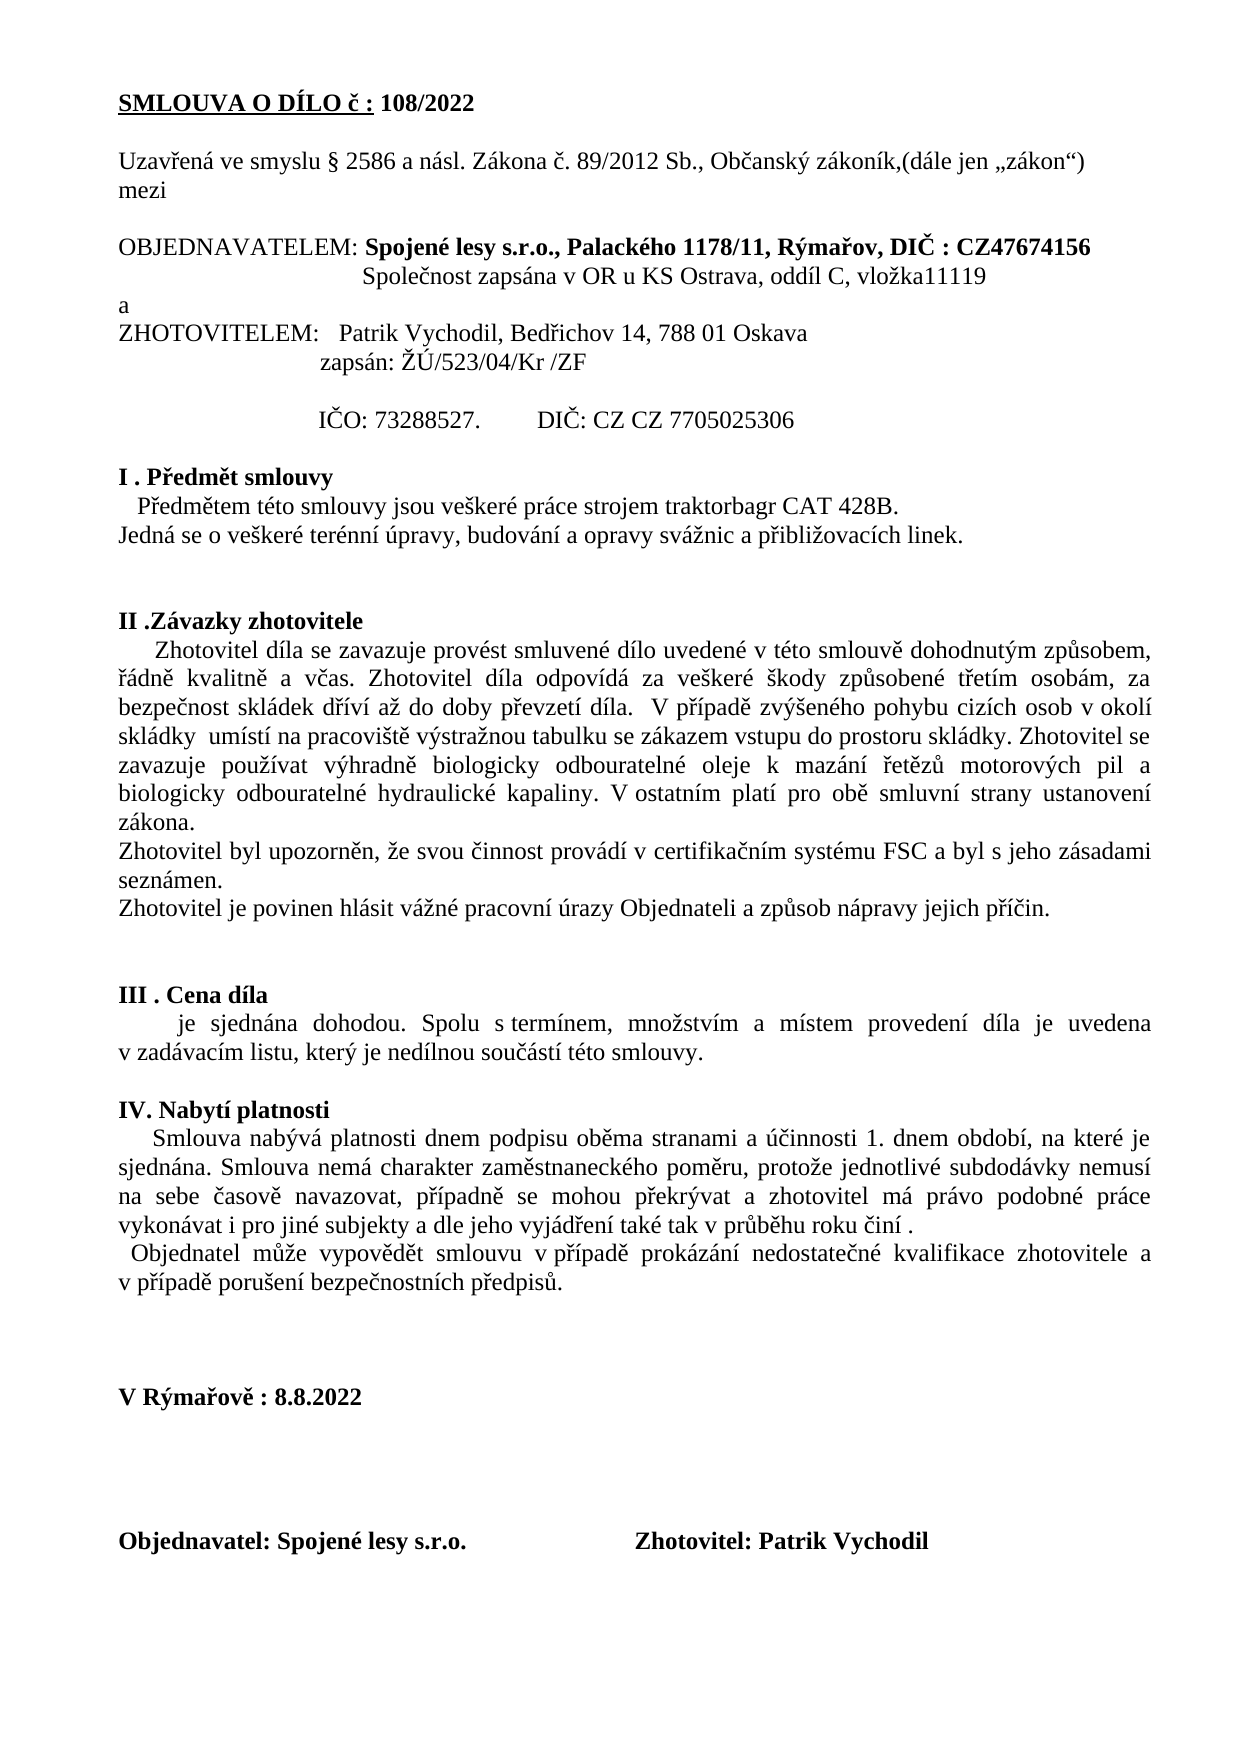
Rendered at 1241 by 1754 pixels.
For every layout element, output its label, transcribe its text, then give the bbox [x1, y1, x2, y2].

text Předmětem této smlouvy jsou veškeré práce strojem traktorbagr CAT 428B. [118, 491, 1152, 520]
text V Rýmařově : 8.8.2022 [118, 1382, 1152, 1411]
text Zhotovitel díla se zavazuje provést smluvené dílo uvedené v této smlouvě dohodnutým způsobem, řádně kvalitně a včas. Zhotovitel díla odpovídá za veškeré škody způsobené třetím osobám, za bezpečnost skládek dříví až do doby převzetí díla. V případě zvýšeného pohybu cizích osob v okolí skládky umístí na pracoviště výstražnou tabulku se zákazem vstupu do prostoru skládky. Zhotovitel se zavazuje používat výhradně biologicky odbouratelné oleje k mazání řetězů motorových pil a biologicky odbouratelné hydraulické kapaliny. V ostatním platí pro obě smluvní strany ustanovení zákona. [118, 635, 1152, 836]
text IV. Nabytí platnosti [118, 1095, 1152, 1123]
text je sjednána dohodou. Spolu s termínem, množstvím a místem provedení díla je uvedena v zadávacím listu, který je nedílnou součástí této smlouvy. [118, 1008, 1152, 1066]
text SMLOUVA O DÍLO č : 108/2022 [118, 88, 1152, 117]
text I . Předmět smlouvy [118, 462, 1152, 491]
text Zhotovitel byl upozorněn, že svou činnost provádí v certifikačním systému FSC a byl s jeho zásadami seznámen. [118, 836, 1152, 893]
text Společnost zapsána v OR u KS Ostrava, oddíl C, vložka11119 [118, 261, 1152, 290]
text III . Cena díla [118, 980, 1152, 1008]
text IČO: 73288527. DIČ: CZ CZ 7705025306 [118, 405, 1152, 433]
text a [118, 290, 1152, 318]
text zapsán: ŽÚ/523/04/Kr /ZF [118, 347, 1167, 376]
text ZHOTOVITELEM: Patrik Vychodil, Bedřichov 14, 788 01 Oskava [118, 318, 1152, 347]
text II .Závazky zhotovitele [118, 606, 1152, 635]
text Objednatel může vypovědět smlouvu v případě prokázání nedostatečné kvalifikace zhotovitele a v případě porušení bezpečnostních předpisů. [118, 1238, 1152, 1296]
text Jedná se o veškeré terénní úpravy, budování a opravy svážnic a přibližovacích linek. [118, 520, 1152, 548]
text OBJEDNAVATELEM: Spojené lesy s.r.o., Palackého 1178/11, Rýmařov, DIČ : CZ47674156 [118, 232, 1152, 261]
text Smlouva nabývá platnosti dnem podpisu oběma stranami a účinnosti 1. dnem období, na které je sjednána. Smlouva nemá charakter zaměstnaneckého poměru, protože jednotlivé subdodávky nemusí na sebe časově navazovat, případně se mohou překrývat a zhotovitel má právo podobné práce vykonávat i pro jiné subjekty a dle jeho vyjádření také tak v průběhu roku činí . [118, 1123, 1152, 1238]
text Objednavatel: Spojené lesy s.r.o. Zhotovitel: Patrik Vychodil [118, 1526, 1152, 1555]
text Uzavřená ve smyslu § násl. Zákona č. 89/2012 Sb., Občanský zákoník,(dále jen „zákon“) mezi [118, 146, 1152, 203]
text Zhotovitel je povinen hlásit vážné pracovní úrazy Objednateli a způsob nápravy jejich příčin. [118, 893, 1152, 922]
